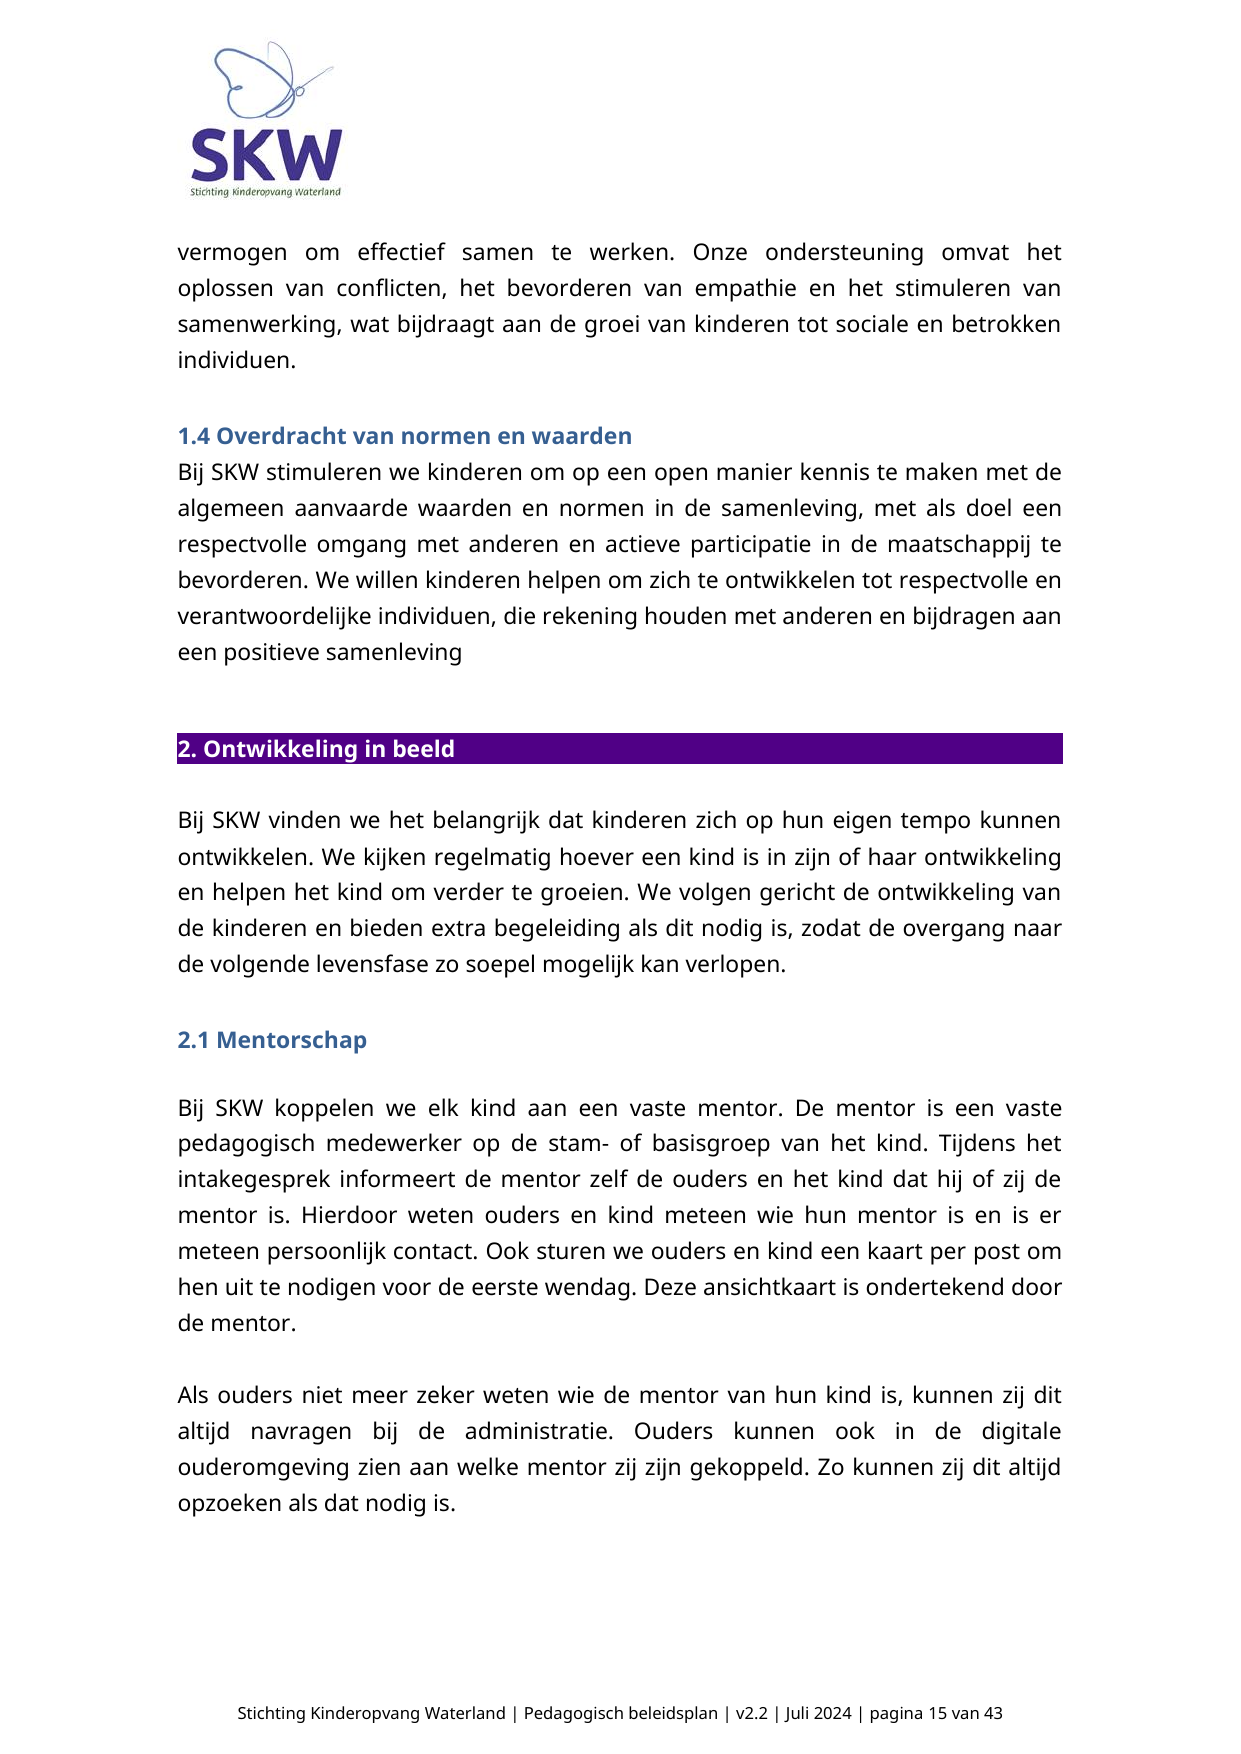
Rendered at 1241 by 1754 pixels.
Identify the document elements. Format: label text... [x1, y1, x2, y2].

subtitle 1.4 Overdracht van normen en waarden [177, 420, 1063, 451]
picture [177, 29, 355, 207]
text Als ouders niet meer zeker weten wie de mentor van hun kind is, kunnen zij dit altijd navragen bij de administratie. Ouders kunnen ook in de digitale ouderomgeving zien aan welke mentor zij zijn gekoppeld. Zo kunnen zij dit altijd opzoeken als dat nodig is. [177, 1379, 1063, 1518]
text Bij SKW stimuleren we kinderen om op een open manier kennis te maken met de algemeen aanvaarde waarden en normen in de samenleving, met als doel een respectvolle omgang met anderen en actieve participatie in de maatschappij te bevorderen. We willen kinderen helpen om zich te ontwikkelen tot respectvolle en verantwoordelijke individuen, die rekening houden met anderen en bijdragen aan een positieve samenleving [177, 456, 1063, 667]
subtitle 2.1 Mentorschap [177, 1024, 1063, 1056]
subtitle 2. Ontwikkeling in beeld [177, 733, 1063, 764]
text Bij SKW vinden we het belangrijk dat kinderen zich op hun eigen tempo kunnen ontwikkelen. We kijken regelmatig hoever een kind is in zijn of haar ontwikkeling en helpen het kind om verder te groeien. We volgen gericht de ontwikkeling van de kinderen en bieden extra begeleiding als dit nodig is, zodat de overgang naar de volgende levensfase zo soepel mogelijk kan verlopen. [177, 804, 1063, 979]
text Bij SKW koppelen we elk kind aan een vaste mentor. De mentor is een vaste pedagogisch medewerker op de stam- of basisgroep van het kind. Tijdens het intakegesprek informeert de mentor zelf de ouders en het kind dat hij of zij de mentor is. Hierdoor weten ouders en kind meteen wie hun mentor is en is er meteen persoonlijk contact. Ook sturen we ouders en kind een kaart per post om hen uit te nodigen voor de eerste wendag. Deze ansichtkaart is ondertekend door de mentor. [177, 1091, 1063, 1338]
